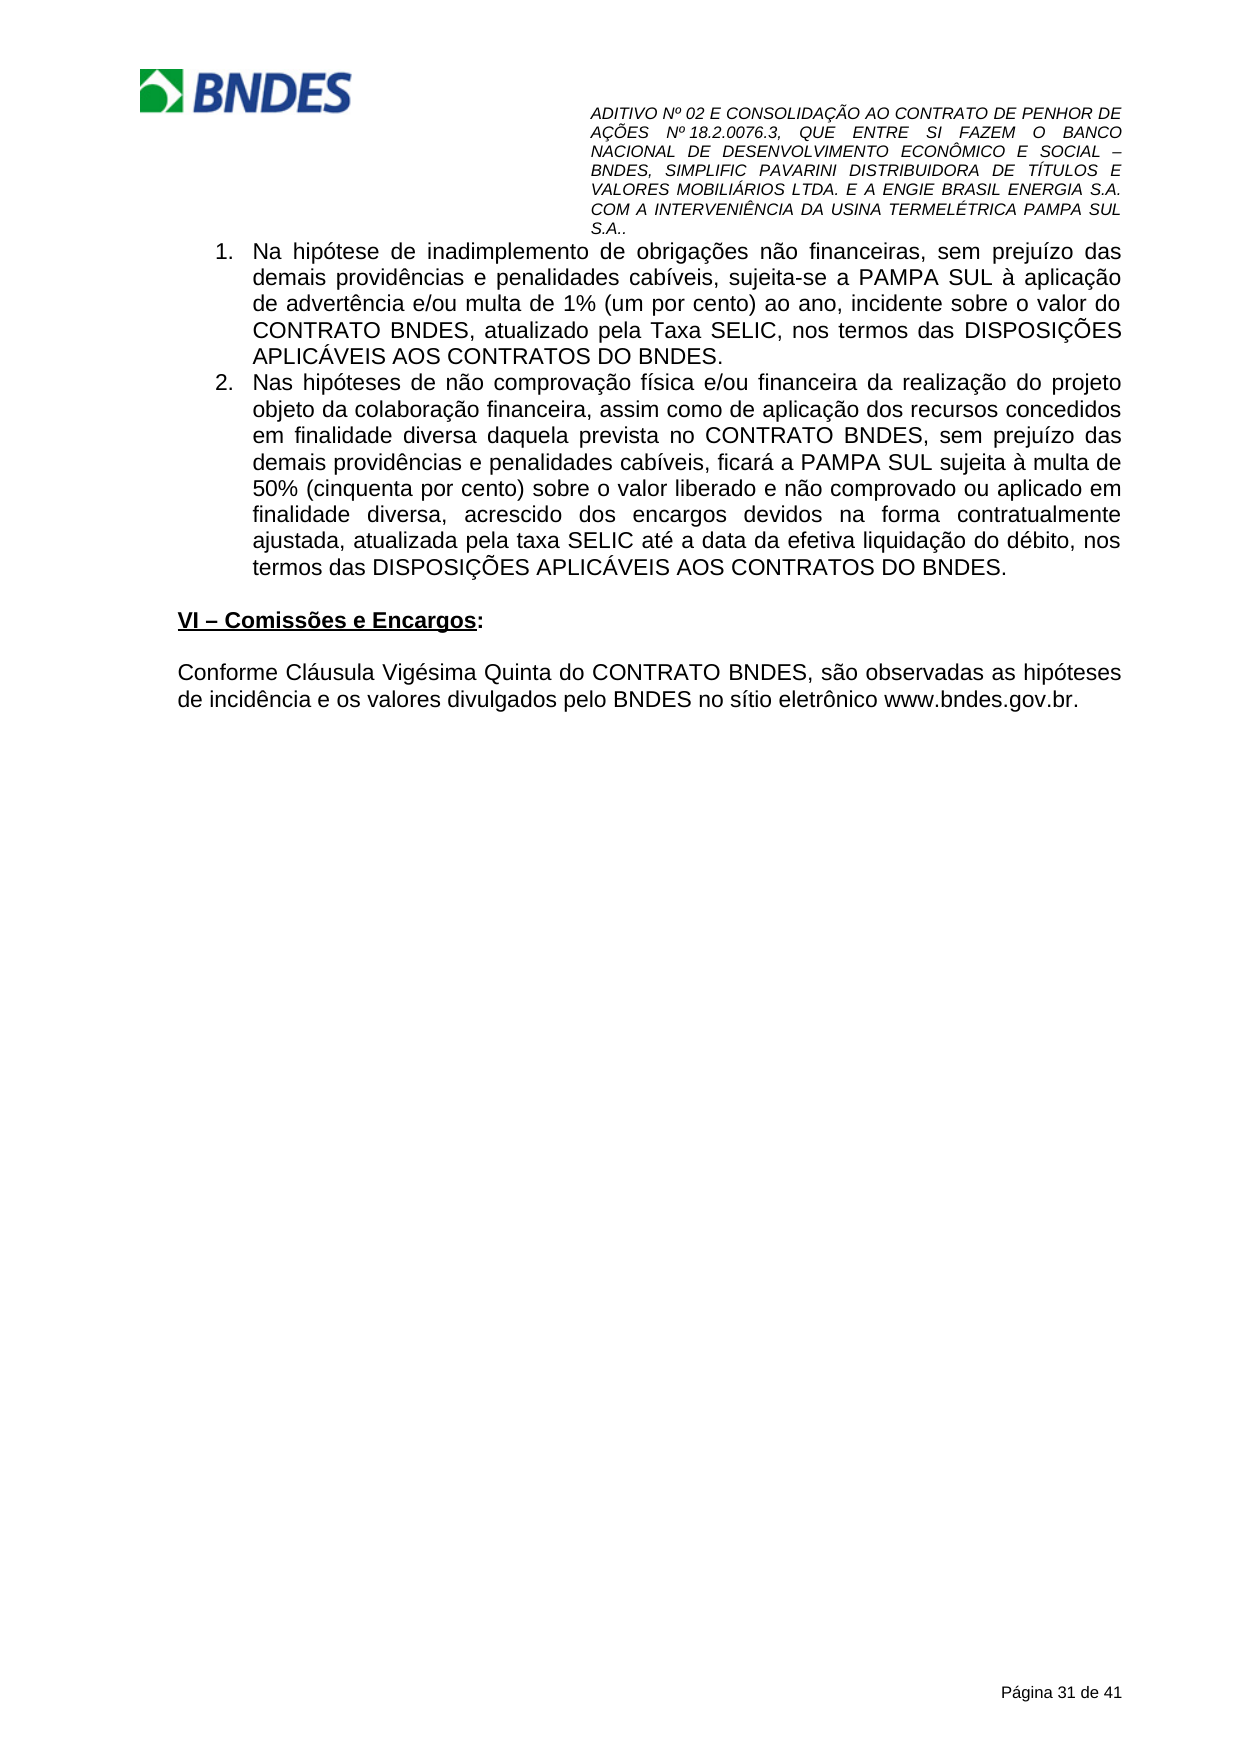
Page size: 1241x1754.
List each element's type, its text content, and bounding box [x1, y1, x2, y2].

list Na hipótese de inadimplemento de obrigações não financeiras, sem prejuízo das demais providências e penalidades cabíveis, sujeita-se a PAMPA SUL à aplicação de advertência e/ou multa de 1% (um por cento) ao ano, incidente sobre o valor do CONTRATO BNDES, atualizado pela Taxa SELIC, nos termos das DISPOSIÇÕES APLICÁVEIS AOS CONTRATOS DO BNDES. [215, 238, 1122, 369]
text VI – Comissões e Encargos: [177, 607, 1122, 633]
list Nas hipóteses de não comprovação física e/ou financeira da realização do projeto objeto da colaboração financeira, assim como de aplicação dos recursos concedidos em finalidade diversa daquela prevista no CONTRATO BNDES, sem prejuízo das demais providências e penalidades cabíveis, ficará a PAMPA SUL sujeita à multa de 50% (cinquenta por cento) sobre o valor liberado e não comprovado ou aplicado em finalidade diversa, acrescido dos encargos devidos na forma contratualmente ajustada, atualizada pela taxa SELIC até a data da efetiva liquidação do débito, nos termos das DISPOSIÇÕES APLICÁVEIS AOS CONTRATOS DO BNDES. [215, 369, 1122, 580]
text Conforme Cláusula Vigésima Quinta do CONTRATO BNDES, são observadas as hipóteses de incidência e os valores divulgados pelo BNDES no sítio eletrônico www.bndes.gov.br. [177, 659, 1122, 712]
picture [140, 69, 353, 115]
